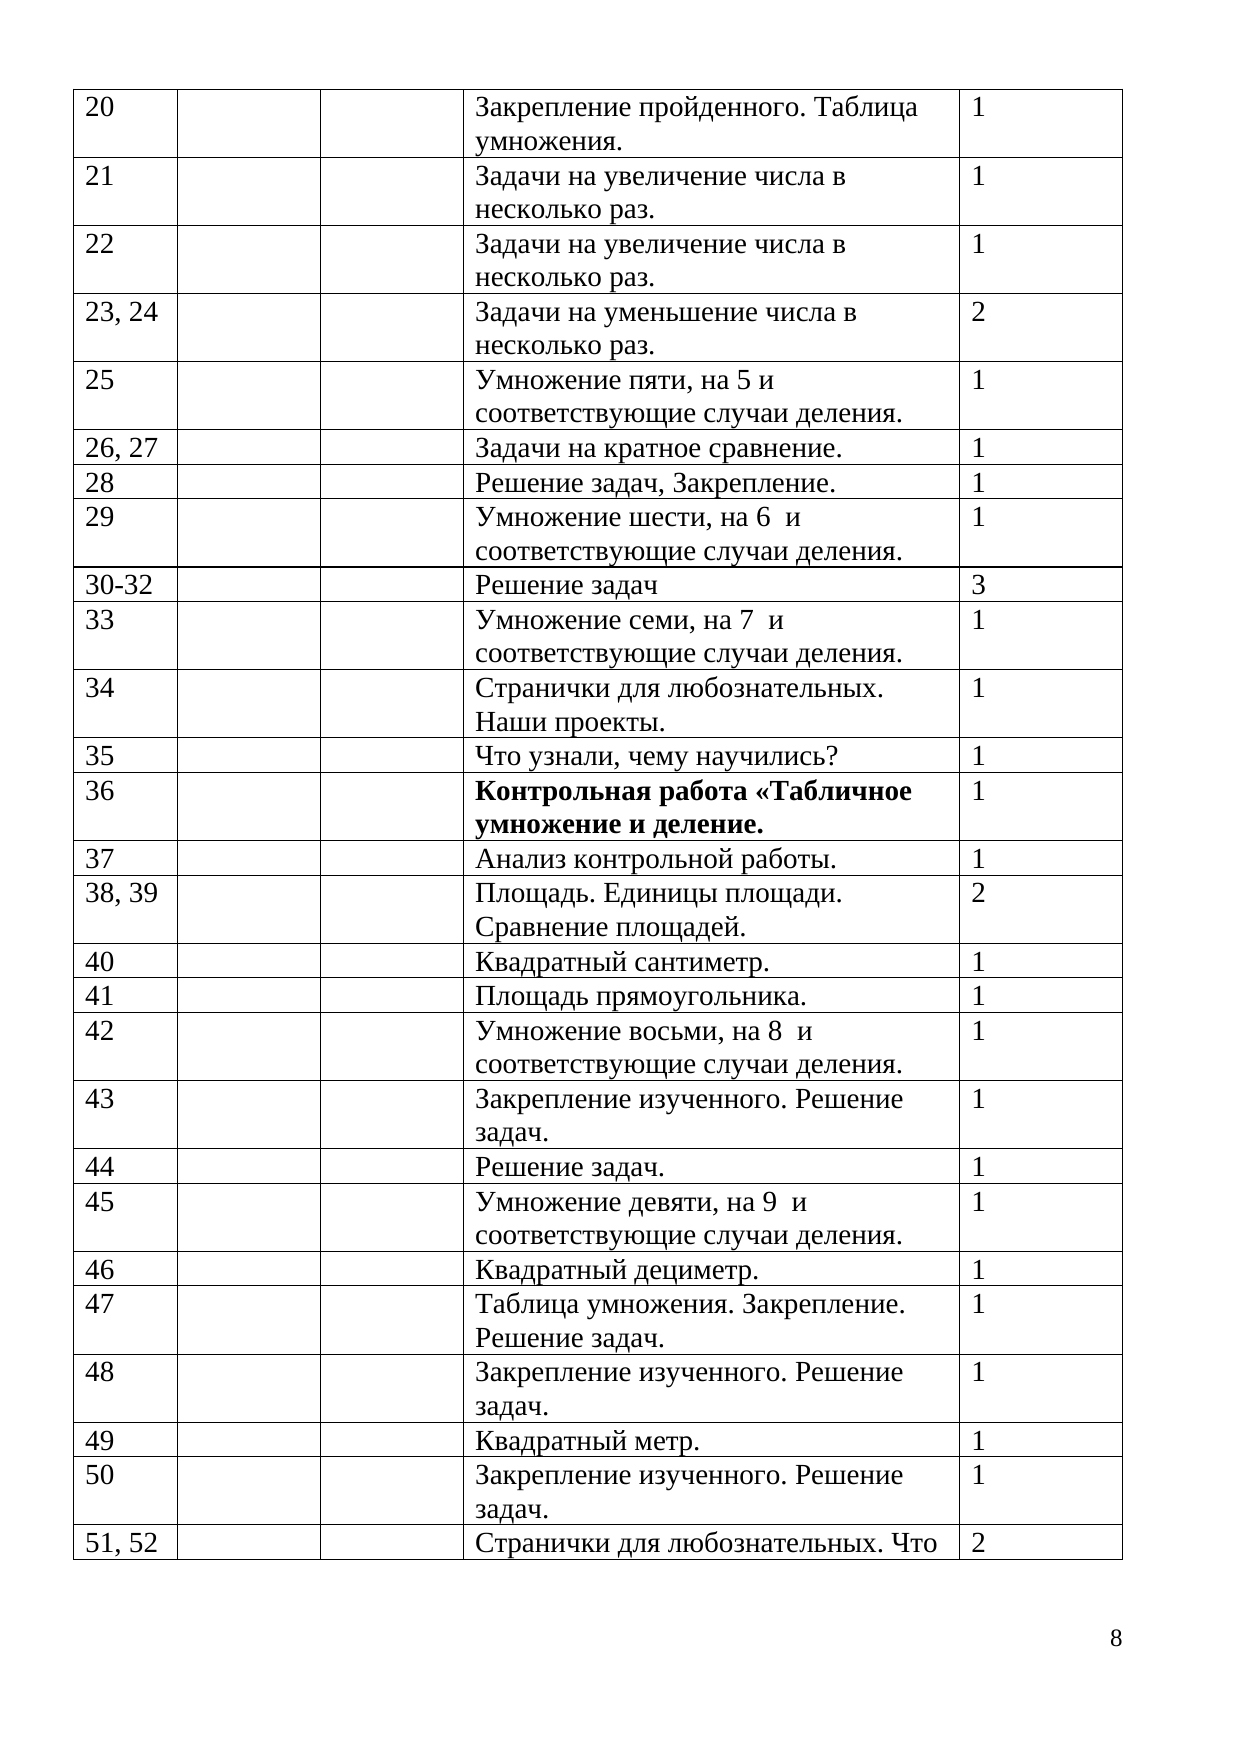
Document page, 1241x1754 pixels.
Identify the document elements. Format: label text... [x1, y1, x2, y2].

table_cell [321, 1252, 463, 1285]
table_cell Квадратный сантиметр. [464, 944, 959, 977]
table_cell 23, 24 [74, 294, 177, 361]
table_cell 20 [74, 90, 177, 157]
table_cell 2 [960, 1525, 1122, 1559]
table_cell 1 [960, 226, 1122, 293]
table_cell 1 [960, 1355, 1122, 1422]
table_cell 28 [74, 465, 177, 498]
table_cell Квадратный дециметр. [464, 1252, 959, 1285]
table_cell Закрепление изученного. Решение задач. [464, 1457, 959, 1524]
table_cell [178, 1013, 320, 1080]
table_cell [178, 738, 320, 772]
table_cell [178, 1081, 320, 1148]
table_cell 1 [960, 670, 1122, 737]
table_cell 1 [960, 465, 1122, 498]
table_cell 33 [74, 602, 177, 669]
table_cell [321, 1184, 463, 1251]
table_cell Площадь. Единицы площади. Сравнение площадей. [464, 876, 959, 943]
table_cell [321, 430, 463, 464]
table_cell [178, 1286, 320, 1353]
table_cell 47 [74, 1286, 177, 1353]
table_cell Решение задач. [464, 1149, 959, 1183]
table_cell 35 [74, 738, 177, 772]
table_cell Умножение семи, на 7 и соответствующие случаи деления. [464, 602, 959, 669]
table_cell [178, 602, 320, 669]
table_cell Умножение пяти, на 5 и соответствующие случаи деления. [464, 362, 959, 429]
table_cell Площадь прямоугольника. [464, 978, 959, 1012]
table_cell [321, 1013, 463, 1080]
table_cell [321, 158, 463, 225]
table_cell [178, 1184, 320, 1251]
table_cell 49 [74, 1423, 177, 1456]
table_cell 1 [960, 430, 1122, 464]
table_cell 1 [960, 1252, 1122, 1285]
table_cell 1 [960, 90, 1122, 157]
table_cell Странички для любознательных. Наши проекты. [464, 670, 959, 737]
table_cell Решение задач [464, 568, 959, 601]
table_cell 1 [960, 1457, 1122, 1524]
table_cell 42 [74, 1013, 177, 1080]
table_cell 25 [74, 362, 177, 429]
table_cell [178, 90, 320, 157]
table_cell Умножение восьми, на 8 и соответствующие случаи деления. [464, 1013, 959, 1080]
table_cell [178, 294, 320, 361]
table_cell 41 [74, 978, 177, 1012]
table_cell 50 [74, 1457, 177, 1524]
table_cell 48 [74, 1355, 177, 1422]
table_cell [321, 1423, 463, 1456]
table_cell Задачи на уменьшение числа в несколько раз. [464, 294, 959, 361]
table_cell [178, 978, 320, 1012]
table_cell Закрепление изученного. Решение задач. [464, 1355, 959, 1422]
table_cell 1 [960, 738, 1122, 772]
table_cell [321, 773, 463, 840]
table_cell Умножение девяти, на 9 и соответствующие случаи деления. [464, 1184, 959, 1251]
table_cell 22 [74, 226, 177, 293]
table_cell [321, 670, 463, 737]
table_cell [321, 876, 463, 943]
table_cell [178, 465, 320, 498]
table_cell Анализ контрольной работы. [464, 841, 959, 874]
table_cell 51, 52 [74, 1525, 177, 1559]
table_cell Задачи на увеличение числа в несколько раз. [464, 158, 959, 225]
table_cell Контрольная работа «Табличное умножение и деление. [464, 773, 959, 840]
table_cell Что узнали, чему научились? [464, 738, 959, 772]
table_cell 36 [74, 773, 177, 840]
table_cell 38, 39 [74, 876, 177, 943]
table_cell 1 [960, 158, 1122, 225]
table_cell Умножение шести, на 6 и соответствующие случаи деления. [464, 499, 959, 566]
table_cell 1 [960, 1081, 1122, 1148]
table_cell [178, 876, 320, 943]
table_cell 40 [74, 944, 177, 977]
table_cell [178, 944, 320, 977]
table_cell [321, 294, 463, 361]
table_cell 1 [960, 362, 1122, 429]
table_cell Закрепление пройденного. Таблица умножения. [464, 90, 959, 157]
table_cell [178, 362, 320, 429]
table_cell [321, 499, 463, 566]
table_cell 1 [960, 1184, 1122, 1251]
table_cell Задачи на увеличение числа в несколько раз. [464, 226, 959, 293]
table_cell 3 [960, 568, 1122, 601]
table_cell [178, 670, 320, 737]
table_cell [321, 978, 463, 1012]
table_cell [321, 1149, 463, 1183]
table_cell [321, 602, 463, 669]
table_cell [178, 1525, 320, 1559]
table_cell 21 [74, 158, 177, 225]
table_cell Решение задач, Закрепление. [464, 465, 959, 498]
table_cell [178, 1149, 320, 1183]
table_cell 1 [960, 1286, 1122, 1353]
table_cell 26, 27 [74, 430, 177, 464]
table_cell Таблица умножения. Закрепление. Решение задач. [464, 1286, 959, 1353]
table_cell 1 [960, 1149, 1122, 1183]
table_cell [321, 1457, 463, 1524]
table_cell [178, 841, 320, 874]
table_cell 30-32 [74, 568, 177, 601]
table_cell [178, 1252, 320, 1285]
table_cell [321, 1286, 463, 1353]
table_cell [178, 158, 320, 225]
table_cell 34 [74, 670, 177, 737]
table_cell 1 [960, 1013, 1122, 1080]
table_cell [321, 362, 463, 429]
table_cell [321, 738, 463, 772]
table_cell [178, 1355, 320, 1422]
table_cell [321, 226, 463, 293]
table_cell 1 [960, 978, 1122, 1012]
table_cell [178, 1423, 320, 1456]
table_cell 44 [74, 1149, 177, 1183]
table_cell [321, 465, 463, 498]
table_cell 1 [960, 944, 1122, 977]
table_cell 46 [74, 1252, 177, 1285]
table_cell [321, 90, 463, 157]
table_cell [178, 430, 320, 464]
table_cell Задачи на кратное сравнение. [464, 430, 959, 464]
table_cell [321, 568, 463, 601]
table_cell 29 [74, 499, 177, 566]
table_cell [321, 1355, 463, 1422]
table_cell 2 [960, 876, 1122, 943]
table_cell 1 [960, 602, 1122, 669]
table_cell 1 [960, 499, 1122, 566]
table_cell [321, 1525, 463, 1559]
table_cell [321, 1081, 463, 1148]
table_cell Квадратный метр. [464, 1423, 959, 1456]
table_cell 37 [74, 841, 177, 874]
table_cell [178, 499, 320, 566]
table_cell [321, 944, 463, 977]
table_cell Закрепление изученного. Решение задач. [464, 1081, 959, 1148]
table_cell [178, 1457, 320, 1524]
table_cell 1 [960, 1423, 1122, 1456]
table_cell 1 [960, 773, 1122, 840]
table_cell [321, 841, 463, 874]
table_cell [178, 773, 320, 840]
table_cell 2 [960, 294, 1122, 361]
table_cell [178, 568, 320, 601]
table_cell 43 [74, 1081, 177, 1148]
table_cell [464, 1525, 959, 1559]
table_cell 45 [74, 1184, 177, 1251]
table_cell 1 [960, 841, 1122, 874]
table_cell [178, 226, 320, 293]
